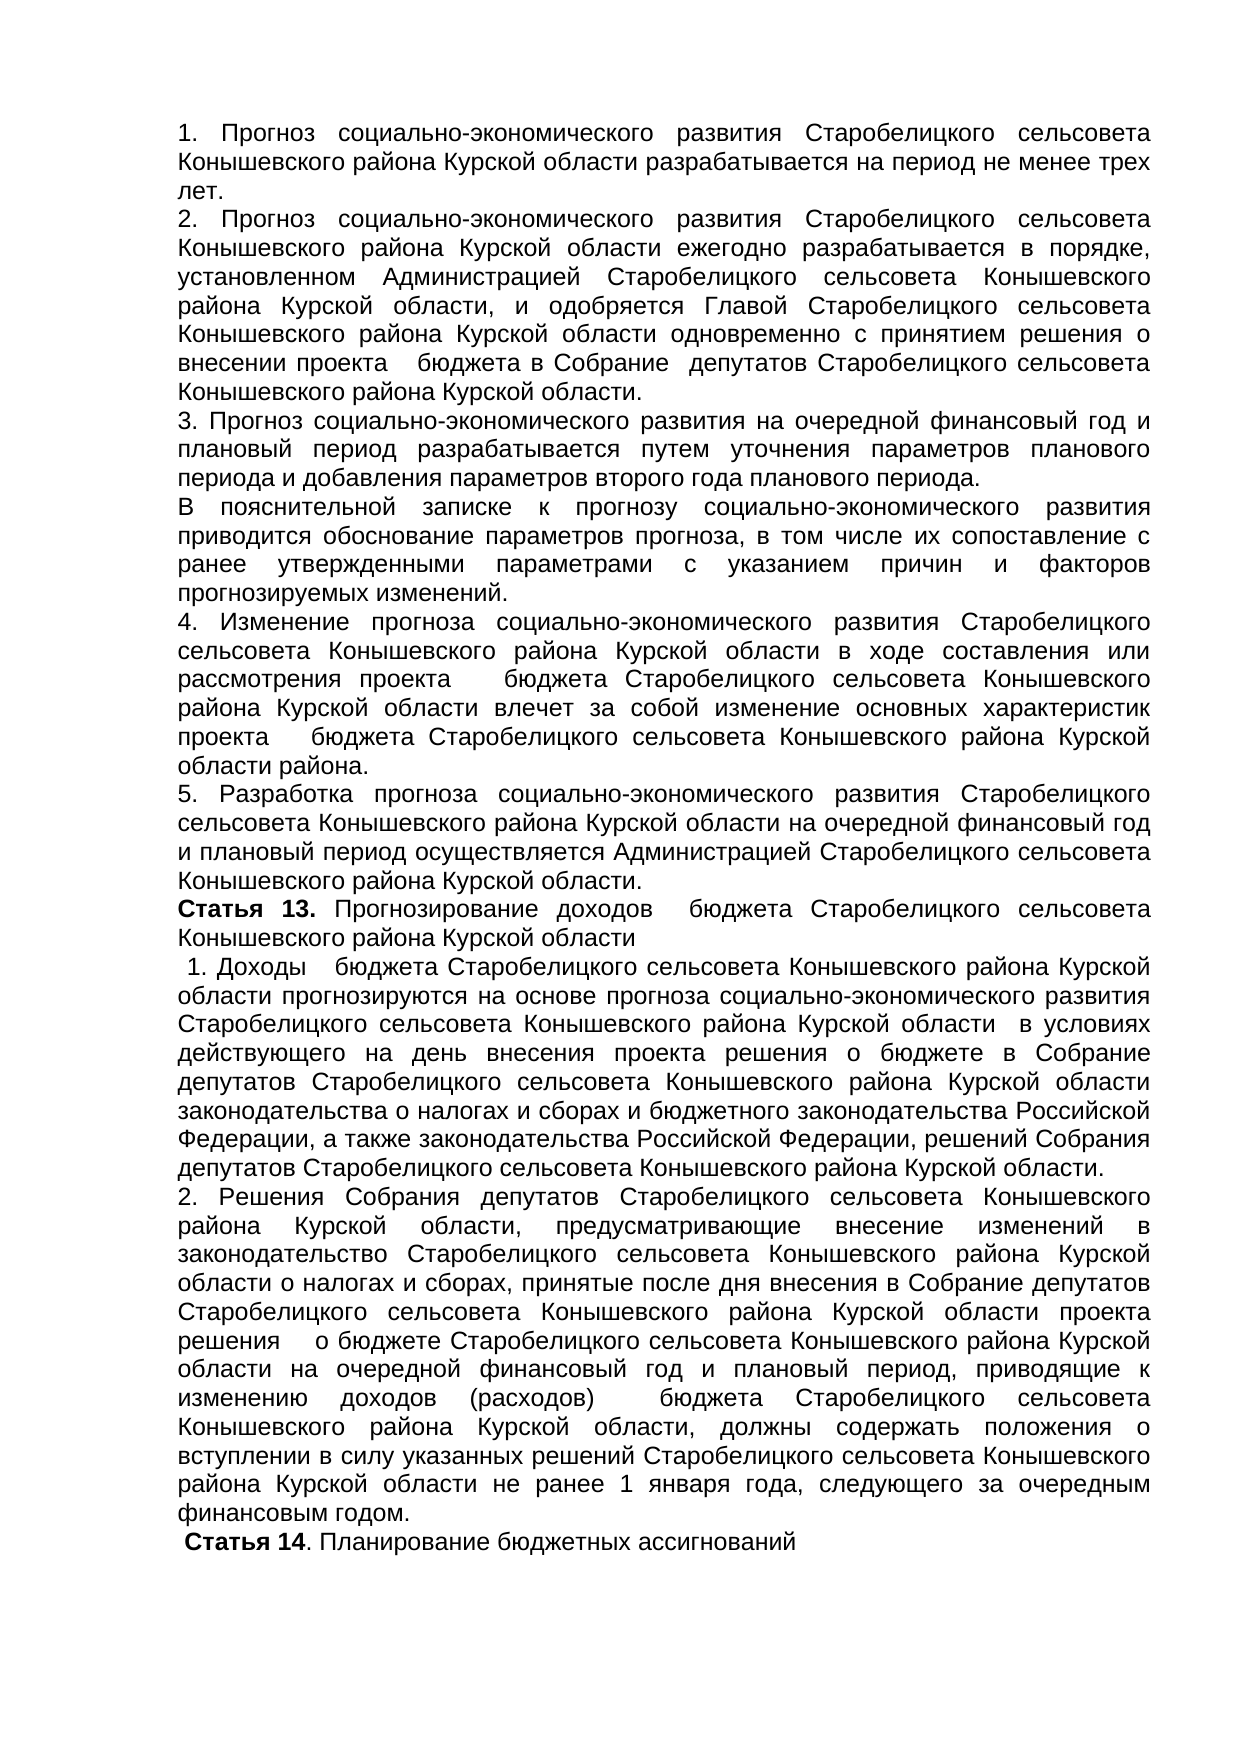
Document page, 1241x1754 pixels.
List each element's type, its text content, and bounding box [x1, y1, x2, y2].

text Статья 13. Прогнозирование доходов бюджета Старобелицкого сельсовета Конышевского района Курской области [177, 894, 1152, 952]
text 5. Разработка прогноза социально-экономического развития Старобелицкого сельсовета Конышевского района Курской области на очередной финансовый год и плановый период осуществляется Администрацией Старобелицкого сельсовета Конышевского района Курской области. [177, 779, 1152, 894]
text 1. Доходы бюджета Старобелицкого сельсовета Конышевского района Курской области прогнозируются на основе прогноза социально-экономического развития Старобелицкого сельсовета Конышевского района Курской области в условиях действующего на день внесения проекта решения о бюджете в Собрание депутатов Старобелицкого сельсовета Конышевского района Курской области законодательства о налогах и сборах и бюджетного законодательства Российской Федерации, а также законодательства Российской Федерации, решений Собрания депутатов Старобелицкого сельсовета Конышевского района Курской области. [177, 952, 1152, 1182]
text В пояснительной записке к прогнозу социально-экономического развития приводится обоснование параметров прогноза, в том числе их сопоставление с ранее утвержденными параметрами с указанием причин и факторов прогнозируемых изменений. [177, 492, 1152, 607]
text Статья 14. Планирование бюджетных ассигнований [177, 1527, 1152, 1556]
text 1. Прогноз социально-экономического развития Старобелицкого сельсовета Конышевского района Курской области разрабатывается на период не менее трех лет. [177, 118, 1152, 204]
text 3. Прогноз социально-экономического развития на очередной финансовый год и плановый период разрабатывается путем уточнения параметров планового периода и добавления параметров второго года планового периода. [177, 406, 1152, 492]
text 2. Решения Собрания депутатов Старобелицкого сельсовета Конышевского района Курской области, предусматривающие внесение изменений в законодательство Старобелицкого сельсовета Конышевского района Курской области о налогах и сборах, принятые после дня внесения в Собрание депутатов Старобелицкого сельсовета Конышевского района Курской области проекта решения о бюджете Старобелицкого сельсовета Конышевского района Курской области на очередной финансовый год и плановый период, приводящие к изменению доходов (расходов) бюджета Старобелицкого сельсовета Конышевского района Курской области, должны содержать положения о вступлении в силу указанных решений Старобелицкого сельсовета Конышевского района Курской области не ранее 1 января года, следующего за очередным финансовым годом. [177, 1182, 1152, 1527]
text 2. Прогноз социально-экономического развития Старобелицкого сельсовета Конышевского района Курской области ежегодно разрабатывается в порядке, установленном Администрацией Старобелицкого сельсовета Конышевского района Курской области, и одобряется Главой Старобелицкого сельсовета Конышевского района Курской области одновременно с принятием решения о внесении проекта бюджета в Собрание депутатов Старобелицкого сельсовета Конышевского района Курской области. [177, 204, 1152, 406]
text 4. Изменение прогноза социально-экономического развития Старобелицкого сельсовета Конышевского района Курской области в ходе составления или рассмотрения проекта бюджета Старобелицкого сельсовета Конышевского района Курской области влечет за собой изменение основных характеристик проекта бюджета Старобелицкого сельсовета Конышевского района Курской области района. [177, 607, 1152, 779]
